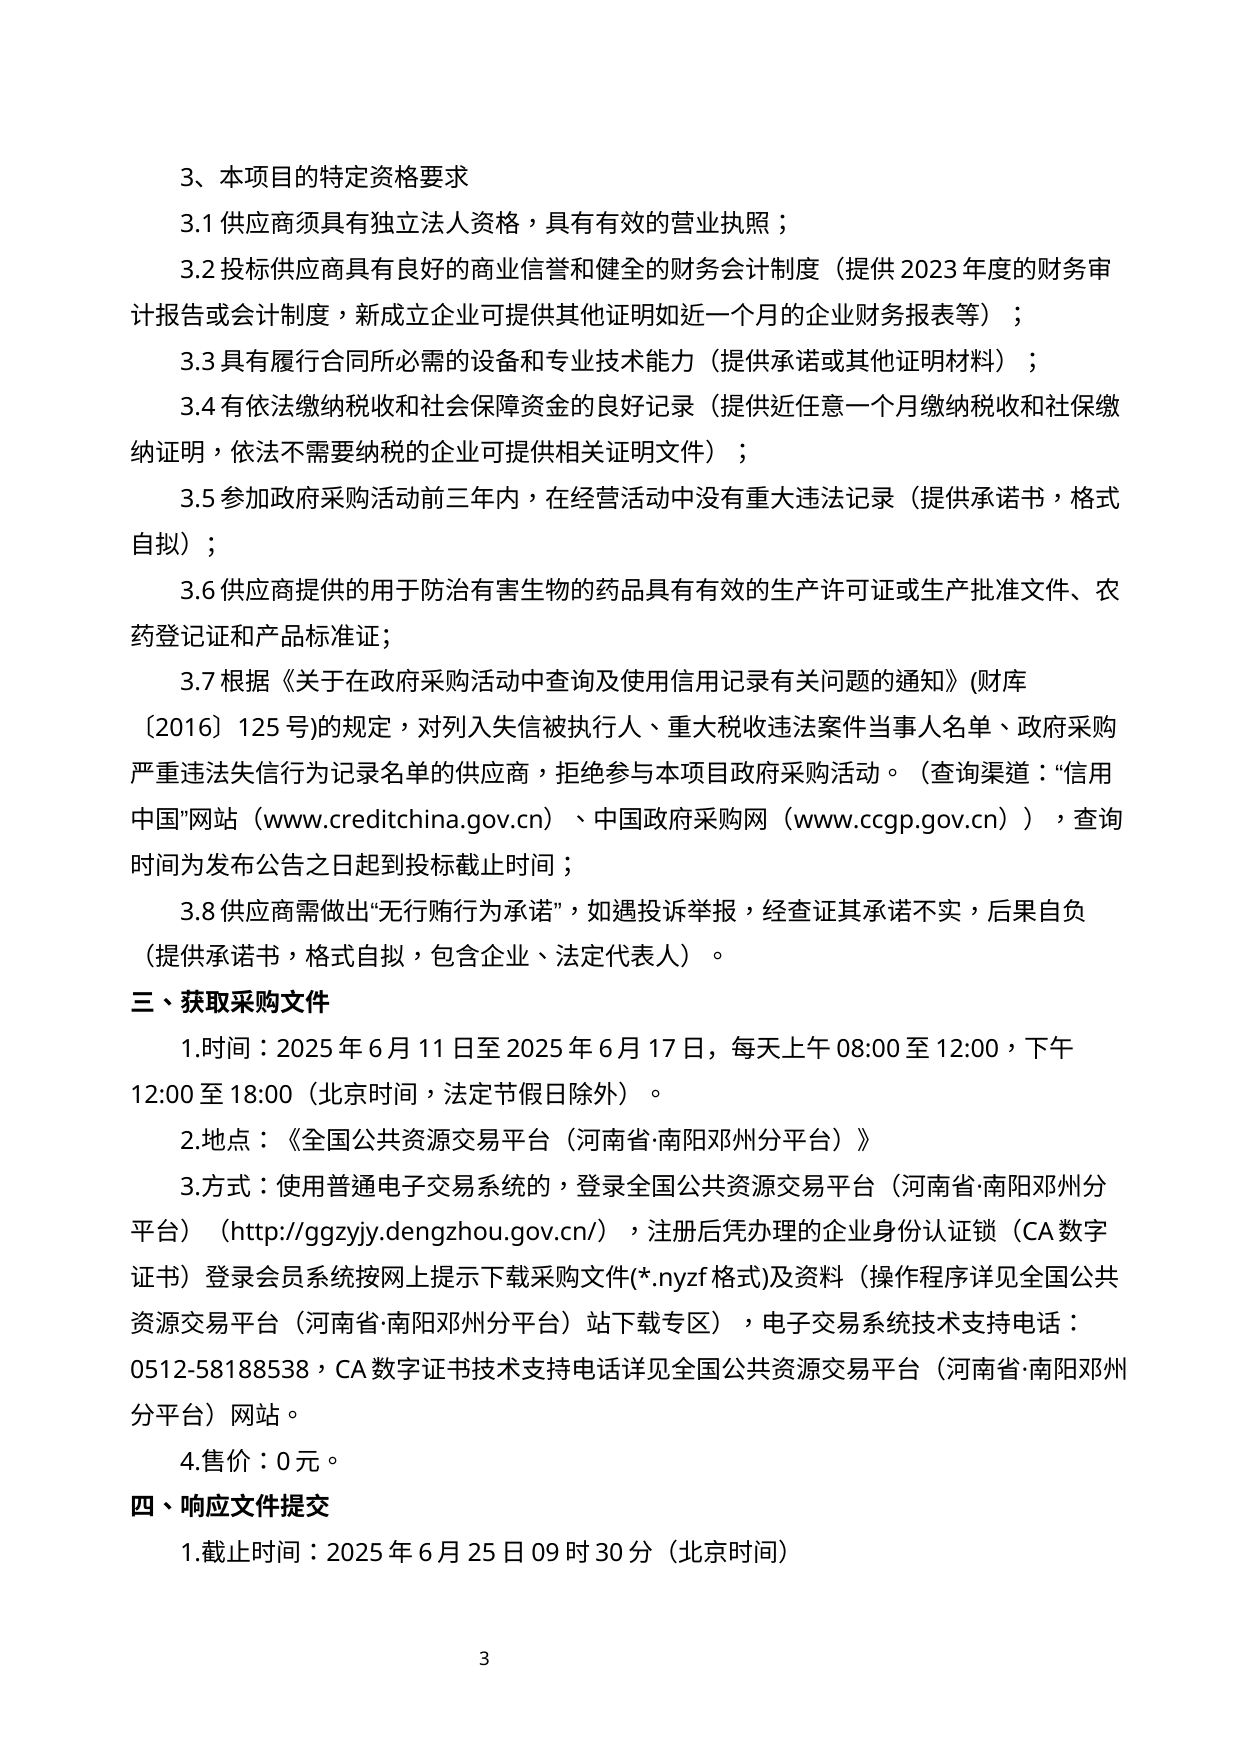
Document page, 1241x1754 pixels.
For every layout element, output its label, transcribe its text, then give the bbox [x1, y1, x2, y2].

text 3.2投标供应商具有良好的商业信誉和健全的财务会计制度（提供2023年度的财务审计报告或会计制度，新成立企业可提供其他证明如近一个月的企业财务报表等）； [130, 242, 1128, 333]
text 3.1供应商须具有独立法人资格，具有有效的营业执照； [130, 196, 1128, 242]
text 2.地点：《全国公共资源交易平台（河南省·南阳邓州分平台）》 [130, 1112, 1128, 1158]
text 3.8供应商需做出“无行贿行为承诺”，如遇投诉举报，经查证其承诺不实，后果自负（提供承诺书，格式自拟，包含企业、法定代表人）。 [130, 883, 1128, 975]
text 四、响应文件提交 [130, 1479, 1128, 1525]
text 4.售价：0元。 [130, 1433, 1128, 1479]
text 三、获取采购文件 [130, 975, 1128, 1021]
text 3.方式：使用普通电子交易系统的，登录全国公共资源交易平台（河南省·南阳邓州分平台）（http://ggzyjy.dengzhou.gov.cn/），注册后凭办理的企业身份认证锁（CA数字证书）登录会员系统按网上提示下载采购文件(*.nyzf格式)及资料（操作程序详见全国公共资源交易平台（河南省·南阳邓州分平台）站下载专区），电子交易系统技术支持电话：0512-58188538，CA数字证书技术支持电话详见全国公共资源交易平台（河南省·南阳邓州分平台）网站。 [130, 1158, 1128, 1433]
text 1.截止时间：2025年6月25日09时30分（北京时间） [130, 1525, 1128, 1571]
text 3.3具有履行合同所必需的设备和专业技术能力（提供承诺或其他证明材料）； [130, 333, 1128, 379]
text 3.5参加政府采购活动前三年内，在经营活动中没有重大违法记录（提供承诺书，格式自拟）； [130, 471, 1128, 562]
text 3.4有依法缴纳税收和社会保障资金的良好记录（提供近任意一个月缴纳税收和社保缴纳证明，依法不需要纳税的企业可提供相关证明文件）； [130, 379, 1128, 471]
text 3.6供应商提供的用于防治有害生物的药品具有有效的生产许可证或生产批准文件、农药登记证和产品标准证； [130, 562, 1128, 654]
text 3.7根据《关于在政府采购活动中查询及使用信用记录有关问题的通知》(财库〔2016〕125号)的规定，对列入失信被执行人、重大税收违法案件当事人名单、政府采购严重违法失信行为记录名单的供应商，拒绝参与本项目政府采购活动。（查询渠道：“信用中国”网站（www.creditchina.gov.cn）、中国政府采购网（www.ccgp.gov.cn）），查询时间为发布公告之日起到投标截止时间； [130, 654, 1128, 883]
text 3、本项目的特定资格要求 [130, 150, 1128, 196]
text 1.时间：2025年6月11日至2025年6月17日，每天上午08:00至12:00，下午12:00至18:00（北京时间，法定节假日除外）。 [130, 1021, 1128, 1112]
